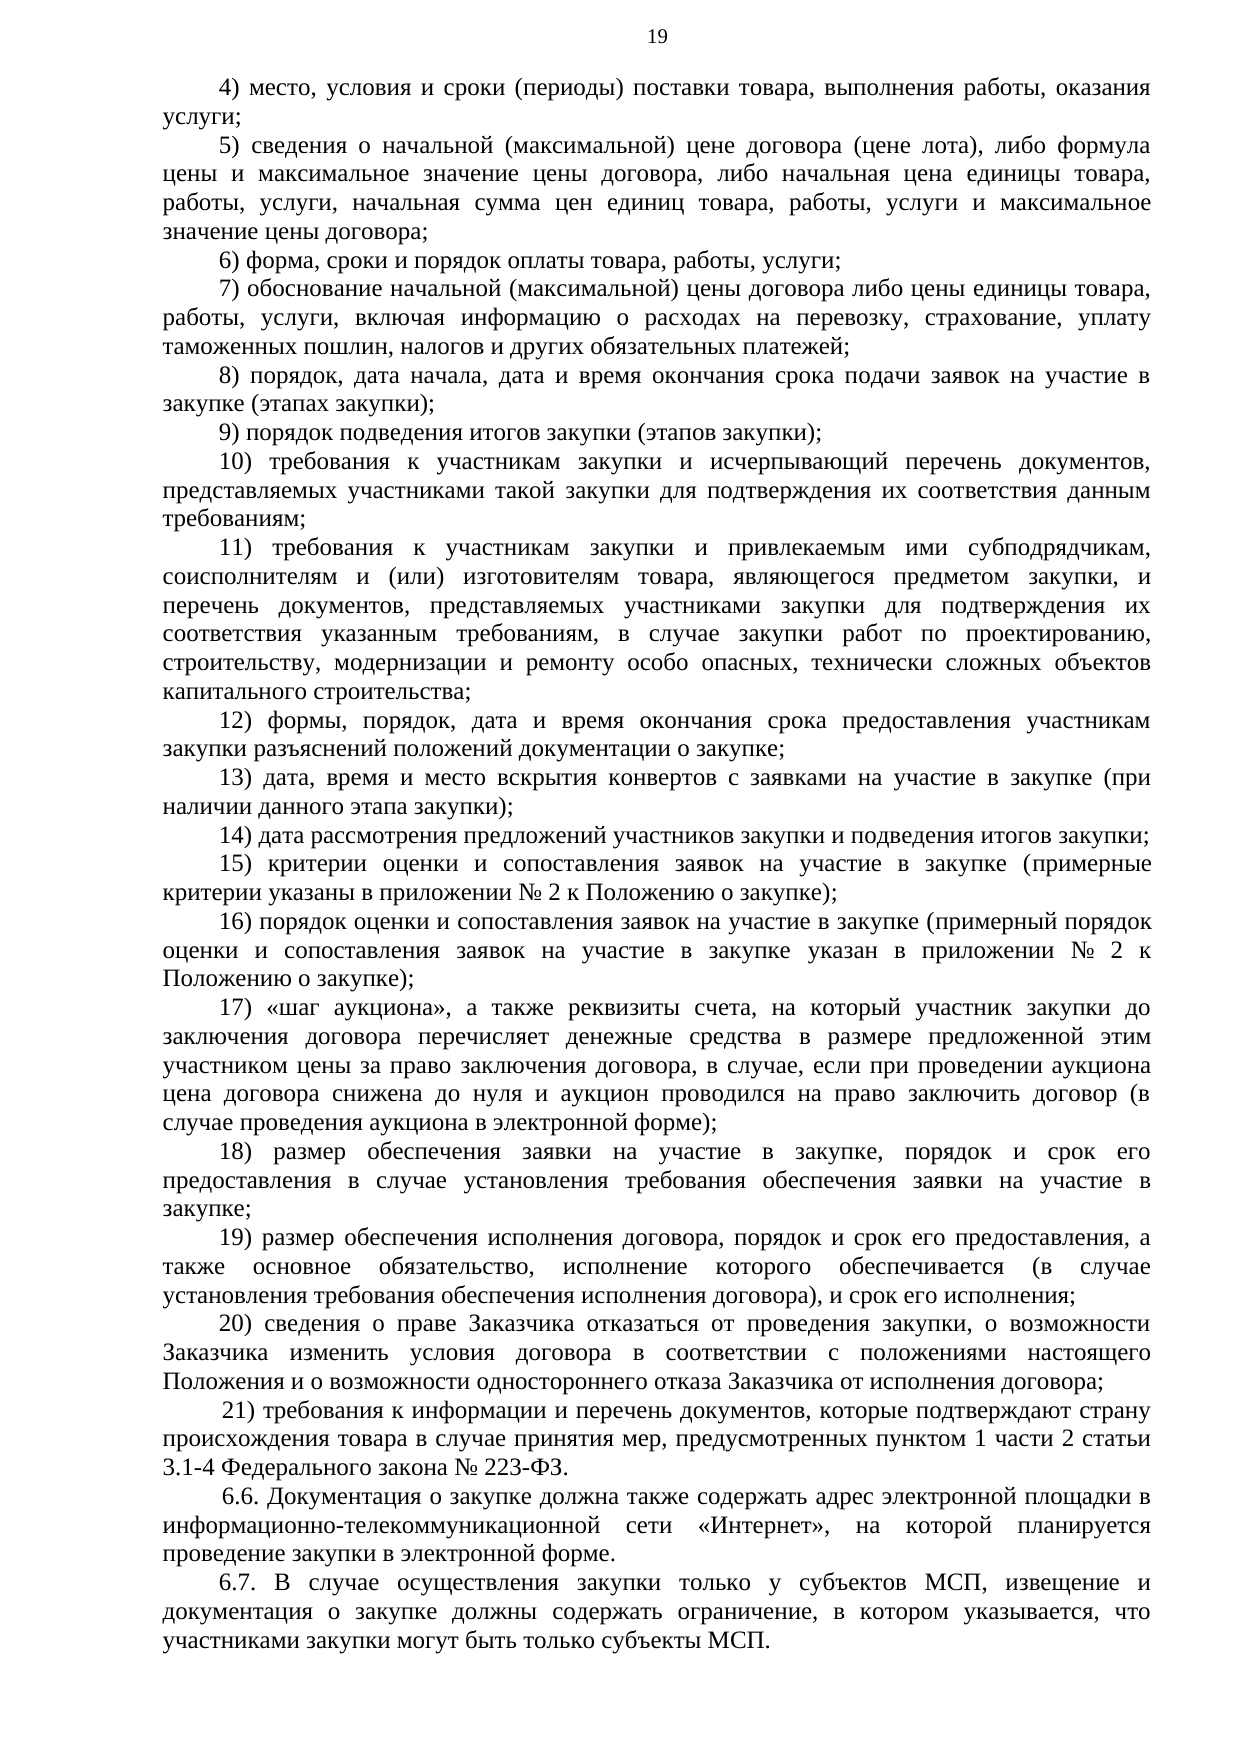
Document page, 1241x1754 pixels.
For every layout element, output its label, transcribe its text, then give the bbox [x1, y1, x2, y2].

text 5) сведения о начальной (максимальной) цене договора (цене лота), либо формула цены и максимальное значение цены договора, либо начальная цена единицы товара, работы, услуги, начальная сумма цен единиц товара, работы, услуги и максимальное значение цены договора; [162, 130, 1152, 245]
text 16) порядок оценки и сопоставления заявок на участие в закупке (примерный порядок оценки и сопоставления заявок на участие в закупке указан в приложении № 2 к Положению о закупке); [162, 906, 1152, 992]
text 18) размер обеспечения заявки на участие в закупке, порядок и срок его предоставления в случае установления требования обеспечения заявки на участие в закупке; [162, 1136, 1152, 1222]
text 20) сведения о праве Заказчика отказаться от проведения закупки, о возможности Заказчика изменить условия договора в соответствии с положениями настоящего Положения и о возможности одностороннего отказа Заказчика от исполнения договора; [162, 1308, 1152, 1395]
text 12) формы, порядок, дата и время окончания срока предоставления участникам закупки разъяснений положений документации о закупке; [162, 705, 1152, 762]
text 15) критерии оценки и сопоставления заявок на участие в закупке (примерные критерии указаны в приложении № 2 к Положению о закупке); [162, 848, 1152, 906]
text 10) требования к участникам закупки и исчерпывающий перечень документов, представляемых участниками такой закупки для подтверждения их соответствия данным требованиям; [162, 446, 1152, 532]
text 17) «шаг аукциона», а также реквизиты счета, на который участник закупки до заключения договора перечисляет денежные средства в размере предложенной этим участником цены за право заключения договора, в случае, если при проведении аукциона цена договора снижена до нуля и аукцион проводился на право заключить договор (в случае проведения аукциона в электронной форме); [162, 992, 1152, 1136]
text 8) порядок, дата начала, дата и время окончания срока подачи заявок на участие в закупке (этапах закупки); [162, 360, 1152, 417]
text 6.6. Документация о закупке должна также содержать адрес электронной площадки в информационно-телекоммуникационной сети «Интернет», на которой планируется проведение закупки в электронной форме. [162, 1481, 1152, 1567]
text 6.7. В случае осуществления закупки только у субъектов МСП, извещение и документация о закупке должны содержать ограничение, в котором указывается, что участниками закупки могут быть только субъекты МСП. [162, 1567, 1152, 1653]
text 13) дата, время и место вскрытия конвертов с заявками на участие в закупке (при наличии данного этапа закупки); [162, 762, 1152, 820]
text 14) дата рассмотрения предложений участников закупки и подведения итогов закупки; [162, 820, 1152, 848]
text 11) требования к участникам закупки и привлекаемым ими субподрядчикам, соисполнителям и (или) изготовителям товара, являющегося предметом закупки, и перечень документов, представляемых участниками закупки для подтверждения их соответствия указанным требованиям, в случае закупки работ по проектированию, строительству, модернизации и ремонту особо опасных, технически сложных объектов капитального строительства; [162, 532, 1152, 705]
text 9) порядок подведения итогов закупки (этапов закупки); [162, 417, 1152, 446]
text 6) форма, сроки и порядок оплаты товара, работы, услуги; [162, 245, 1152, 273]
text 21) требования к информации и перечень документов, которые подтверждают страну происхождения товара в случае принятия мер, предусмотренных пунктом 1 части 2 статьи 3.1-4 Федерального закона № 223-ФЗ. [162, 1395, 1152, 1481]
text 4) место, условия и сроки (периоды) поставки товара, выполнения работы, оказания услуги; [162, 72, 1152, 130]
text 19) размер обеспечения исполнения договора, порядок и срок его предоставления, а также основное обязательство, исполнение которого обеспечивается (в случае установления требования обеспечения исполнения договора), и срок его исполнения; [162, 1222, 1152, 1308]
text 7) обоснование начальной (максимальной) цены договора либо цены единицы товара, работы, услуги, включая информацию о расходах на перевозку, страхование, уплату таможенных пошлин, налогов и других обязательных платежей; [162, 273, 1152, 360]
